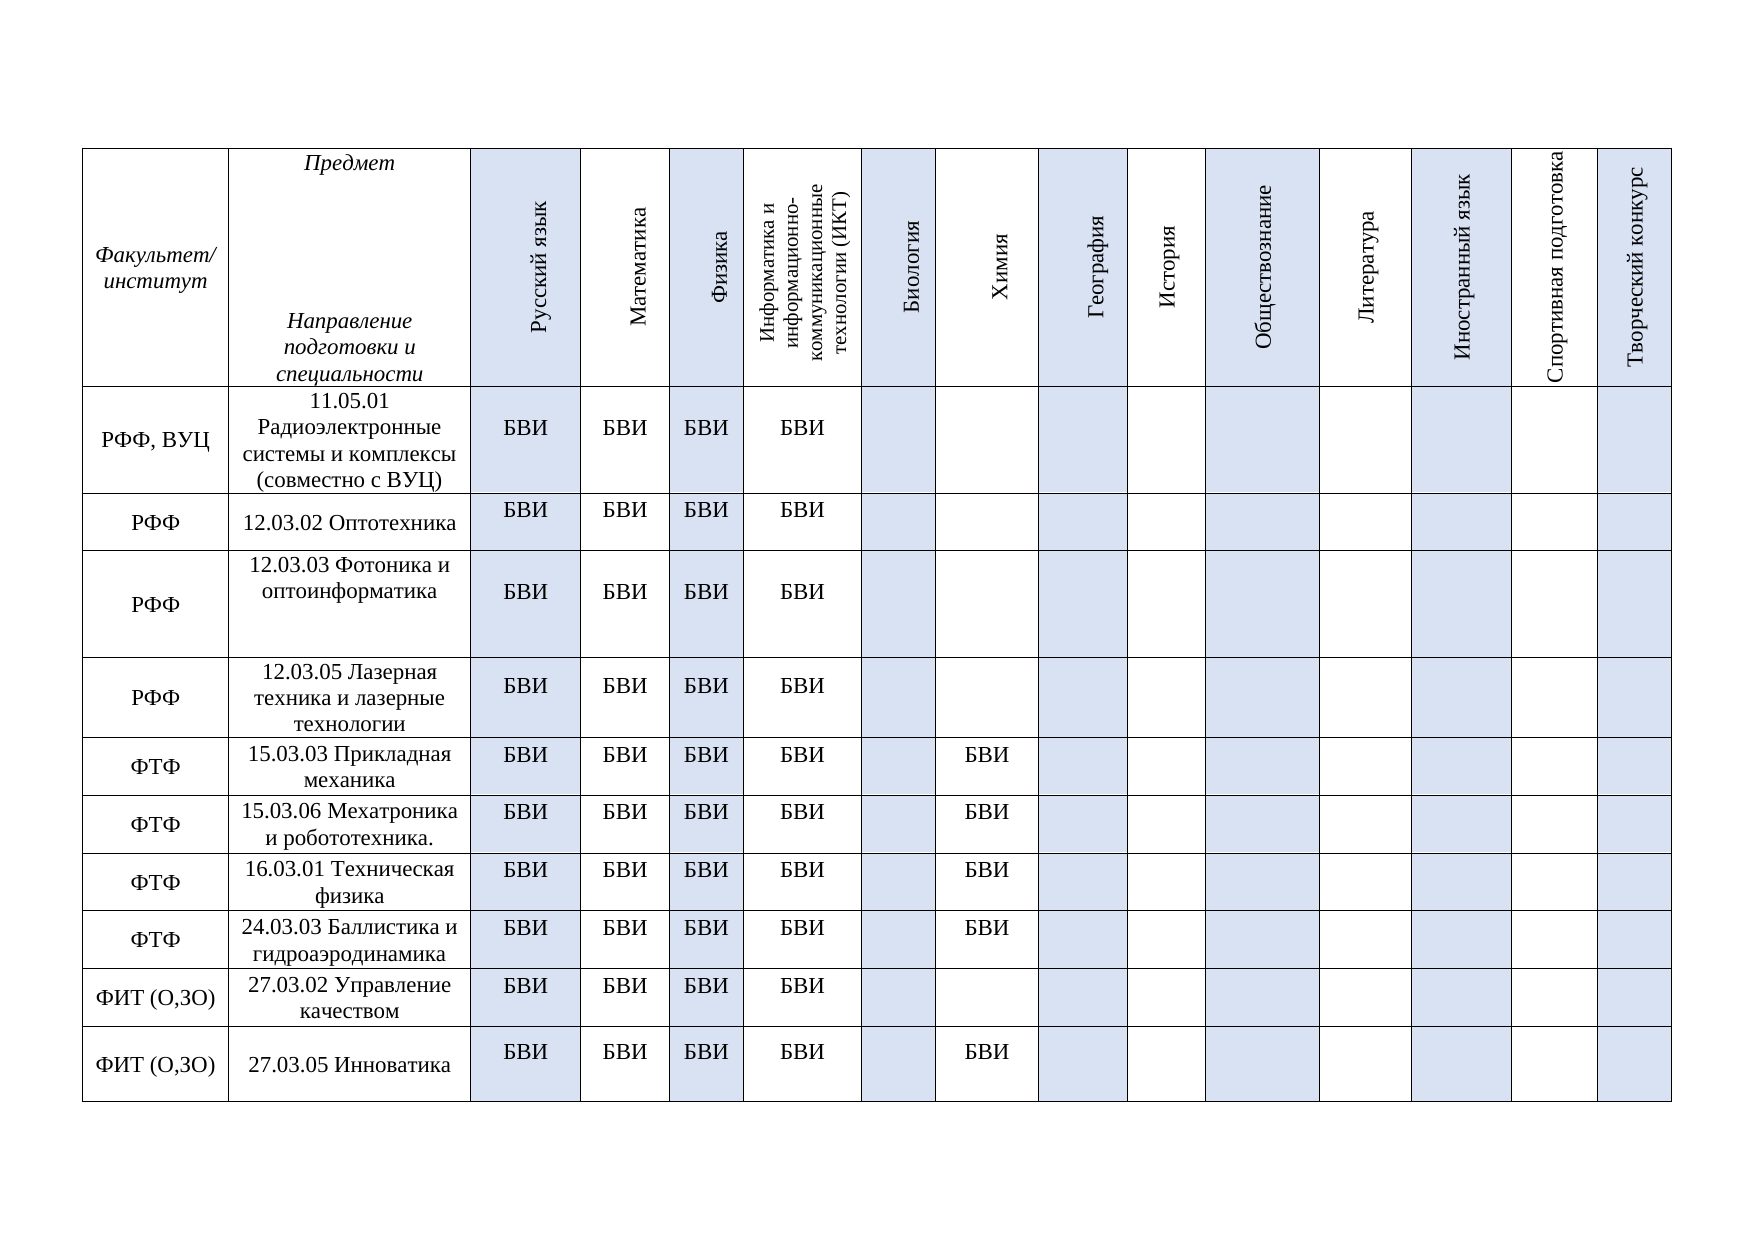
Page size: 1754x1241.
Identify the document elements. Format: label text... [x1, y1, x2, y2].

table_cell БВИ [744, 658, 861, 737]
table_cell [862, 854, 935, 910]
table_cell БВИ [581, 969, 669, 1026]
table_cell Информатика и информационно-коммуникационные технологии (ИКТ) [744, 149, 861, 386]
table_cell [1412, 738, 1511, 794]
table_cell [1128, 911, 1205, 968]
table_cell [936, 387, 1038, 492]
table_cell [862, 387, 935, 492]
table_cell [1039, 494, 1127, 550]
table_cell [936, 494, 1038, 550]
table_cell [1598, 387, 1671, 492]
table_cell [1512, 969, 1597, 1026]
table_cell Факультет/ институт [83, 149, 228, 386]
table_cell 16.03.01 Техническая физика [229, 854, 470, 910]
table_cell [1039, 738, 1127, 794]
table_cell БВИ [936, 911, 1038, 968]
table_cell БВИ [936, 738, 1038, 794]
table_cell БВИ [471, 969, 580, 1026]
table_cell РФФ [83, 551, 228, 657]
table_cell [1412, 658, 1511, 737]
table_cell БВИ [471, 494, 580, 550]
table_cell [1039, 387, 1127, 492]
table_cell БВИ [471, 1027, 580, 1101]
table_cell Математика [581, 149, 669, 386]
table_cell [1128, 1027, 1205, 1101]
table_cell БВИ [744, 911, 861, 968]
table_cell БВИ [744, 494, 861, 550]
table_cell [1512, 854, 1597, 910]
table_cell [1128, 494, 1205, 550]
table_cell [1412, 854, 1511, 910]
table_cell РФФ [83, 658, 228, 737]
table_cell БВИ [471, 911, 580, 968]
table_cell [1128, 658, 1205, 737]
table_cell [1320, 1027, 1411, 1101]
table_cell [1128, 796, 1205, 852]
table_cell БВИ [670, 969, 743, 1026]
table_cell [1512, 387, 1597, 492]
table_cell БВИ [581, 551, 669, 657]
table_cell БВИ [581, 854, 669, 910]
table_cell [1206, 494, 1319, 550]
table_cell [1598, 1027, 1671, 1101]
table_cell [862, 796, 935, 852]
table_cell БВИ [670, 738, 743, 794]
table_cell БВИ [471, 796, 580, 852]
table_cell [1206, 911, 1319, 968]
table_cell БВИ [744, 796, 861, 852]
table_cell 15.03.06 Мехатроника и робототехника. [229, 796, 470, 852]
table_cell [1598, 796, 1671, 852]
table_cell [1598, 658, 1671, 737]
table_cell [1512, 738, 1597, 794]
table_cell [1206, 387, 1319, 492]
table_cell ФИТ (О,ЗО) [83, 1027, 228, 1101]
table_cell Спортивная подготовка [1512, 149, 1597, 386]
table_cell РФФ [83, 494, 228, 550]
table_cell [1039, 796, 1127, 852]
table_cell [1039, 969, 1127, 1026]
table_cell БВИ [670, 796, 743, 852]
table_cell БВИ [936, 1027, 1038, 1101]
table_cell [1320, 796, 1411, 852]
table_cell ФТФ [83, 854, 228, 910]
table_cell [1320, 911, 1411, 968]
table_cell БВИ [670, 658, 743, 737]
table_cell БВИ [471, 387, 580, 492]
table_cell Предмет Направление подготовки и специальности [229, 149, 470, 386]
table_cell [1206, 969, 1319, 1026]
table_cell Творческий конкурс [1598, 149, 1671, 386]
table_cell 12.03.03 Фотоника и оптоинформатика [229, 551, 470, 657]
table_cell БВИ [581, 1027, 669, 1101]
table_cell [1412, 387, 1511, 492]
table_cell [1412, 969, 1511, 1026]
table_cell [862, 969, 935, 1026]
table_cell 12.03.02 Оптотехника [229, 494, 470, 550]
table_cell [1512, 1027, 1597, 1101]
table_cell [1320, 854, 1411, 910]
table_cell БВИ [471, 854, 580, 910]
table_cell БВИ [581, 796, 669, 852]
table_cell [1206, 854, 1319, 910]
table_cell БВИ [670, 1027, 743, 1101]
table_cell [1320, 658, 1411, 737]
table_cell [936, 658, 1038, 737]
table_cell [1128, 551, 1205, 657]
table_cell ФТФ [83, 738, 228, 794]
table_cell [1206, 658, 1319, 737]
table_cell [1598, 911, 1671, 968]
table_cell БВИ [670, 387, 743, 492]
table_cell [1039, 854, 1127, 910]
table_cell [1206, 738, 1319, 794]
table_cell [1128, 387, 1205, 492]
table_cell БВИ [670, 494, 743, 550]
table_cell [1598, 969, 1671, 1026]
table_cell 11.05.01 Радиоэлектронные системы и комплексы (совместно с ВУЦ) [229, 387, 470, 492]
table_cell [1039, 911, 1127, 968]
table_cell [1598, 551, 1671, 657]
table_cell [1128, 854, 1205, 910]
table_cell [862, 658, 935, 737]
table_cell [1412, 1027, 1511, 1101]
table_cell Русский язык [471, 149, 580, 386]
table_cell Литература [1320, 149, 1411, 386]
table_cell Биология [862, 149, 935, 386]
table_cell БВИ [936, 854, 1038, 910]
table_cell [1412, 551, 1511, 657]
table_cell РФФ, ВУЦ [83, 387, 228, 492]
table_cell [1320, 969, 1411, 1026]
table_cell [1598, 494, 1671, 550]
table_cell БВИ [581, 387, 669, 492]
table_cell [1039, 658, 1127, 737]
table_cell [862, 1027, 935, 1101]
table_cell [1320, 551, 1411, 657]
table_cell [1039, 1027, 1127, 1101]
table_cell [1512, 658, 1597, 737]
table_cell БВИ [744, 738, 861, 794]
table_cell Иностранный язык [1412, 149, 1511, 386]
table_cell [1206, 1027, 1319, 1101]
table_cell [1512, 796, 1597, 852]
table_cell [1039, 551, 1127, 657]
table_cell БВИ [744, 1027, 861, 1101]
table_cell [1412, 911, 1511, 968]
table_cell [1412, 494, 1511, 550]
table_cell [1412, 796, 1511, 852]
table_cell Физика [670, 149, 743, 386]
table_cell [862, 494, 935, 550]
table_cell [1128, 738, 1205, 794]
table_cell [1206, 551, 1319, 657]
table_cell [1512, 911, 1597, 968]
table_cell [862, 551, 935, 657]
table_cell [1512, 494, 1597, 550]
table_cell 15.03.03 Прикладная механика [229, 738, 470, 794]
table_cell [862, 738, 935, 794]
table_cell [1598, 854, 1671, 910]
table_cell БВИ [936, 796, 1038, 852]
table_cell БВИ [581, 911, 669, 968]
table_cell История [1128, 149, 1205, 386]
table_cell ФТФ [83, 796, 228, 852]
table_cell [1320, 738, 1411, 794]
table_cell 27.03.02 Управление качеством [229, 969, 470, 1026]
table_cell БВИ [471, 738, 580, 794]
table_cell [1320, 494, 1411, 550]
table_cell [1206, 796, 1319, 852]
table_cell [936, 969, 1038, 1026]
table_cell Обществознание [1206, 149, 1319, 386]
table_cell География [1039, 149, 1127, 386]
table_cell ФТФ [83, 911, 228, 968]
table_cell БВИ [670, 911, 743, 968]
table_cell БВИ [744, 854, 861, 910]
table_cell БВИ [744, 387, 861, 492]
table_cell [862, 911, 935, 968]
table_cell БВИ [471, 658, 580, 737]
table_cell БВИ [744, 551, 861, 657]
table_cell 12.03.05 Лазерная техника и лазерные технологии [229, 658, 470, 737]
table_cell БВИ [670, 854, 743, 910]
table_cell [1128, 969, 1205, 1026]
table_cell БВИ [581, 494, 669, 550]
table_cell [936, 551, 1038, 657]
table_cell БВИ [581, 738, 669, 794]
table_cell 24.03.03 Баллистика и гидроаэродинамика [229, 911, 470, 968]
table_cell Химия [936, 149, 1038, 386]
table_cell ФИТ (О,ЗО) [83, 969, 228, 1026]
table_cell БВИ [581, 658, 669, 737]
table_cell [1598, 738, 1671, 794]
table_cell БВИ [471, 551, 580, 657]
table_cell 27.03.05 Инноватика [229, 1027, 470, 1101]
table_cell [1320, 387, 1411, 492]
table_cell БВИ [744, 969, 861, 1026]
table_cell БВИ [670, 551, 743, 657]
table_cell [1512, 551, 1597, 657]
